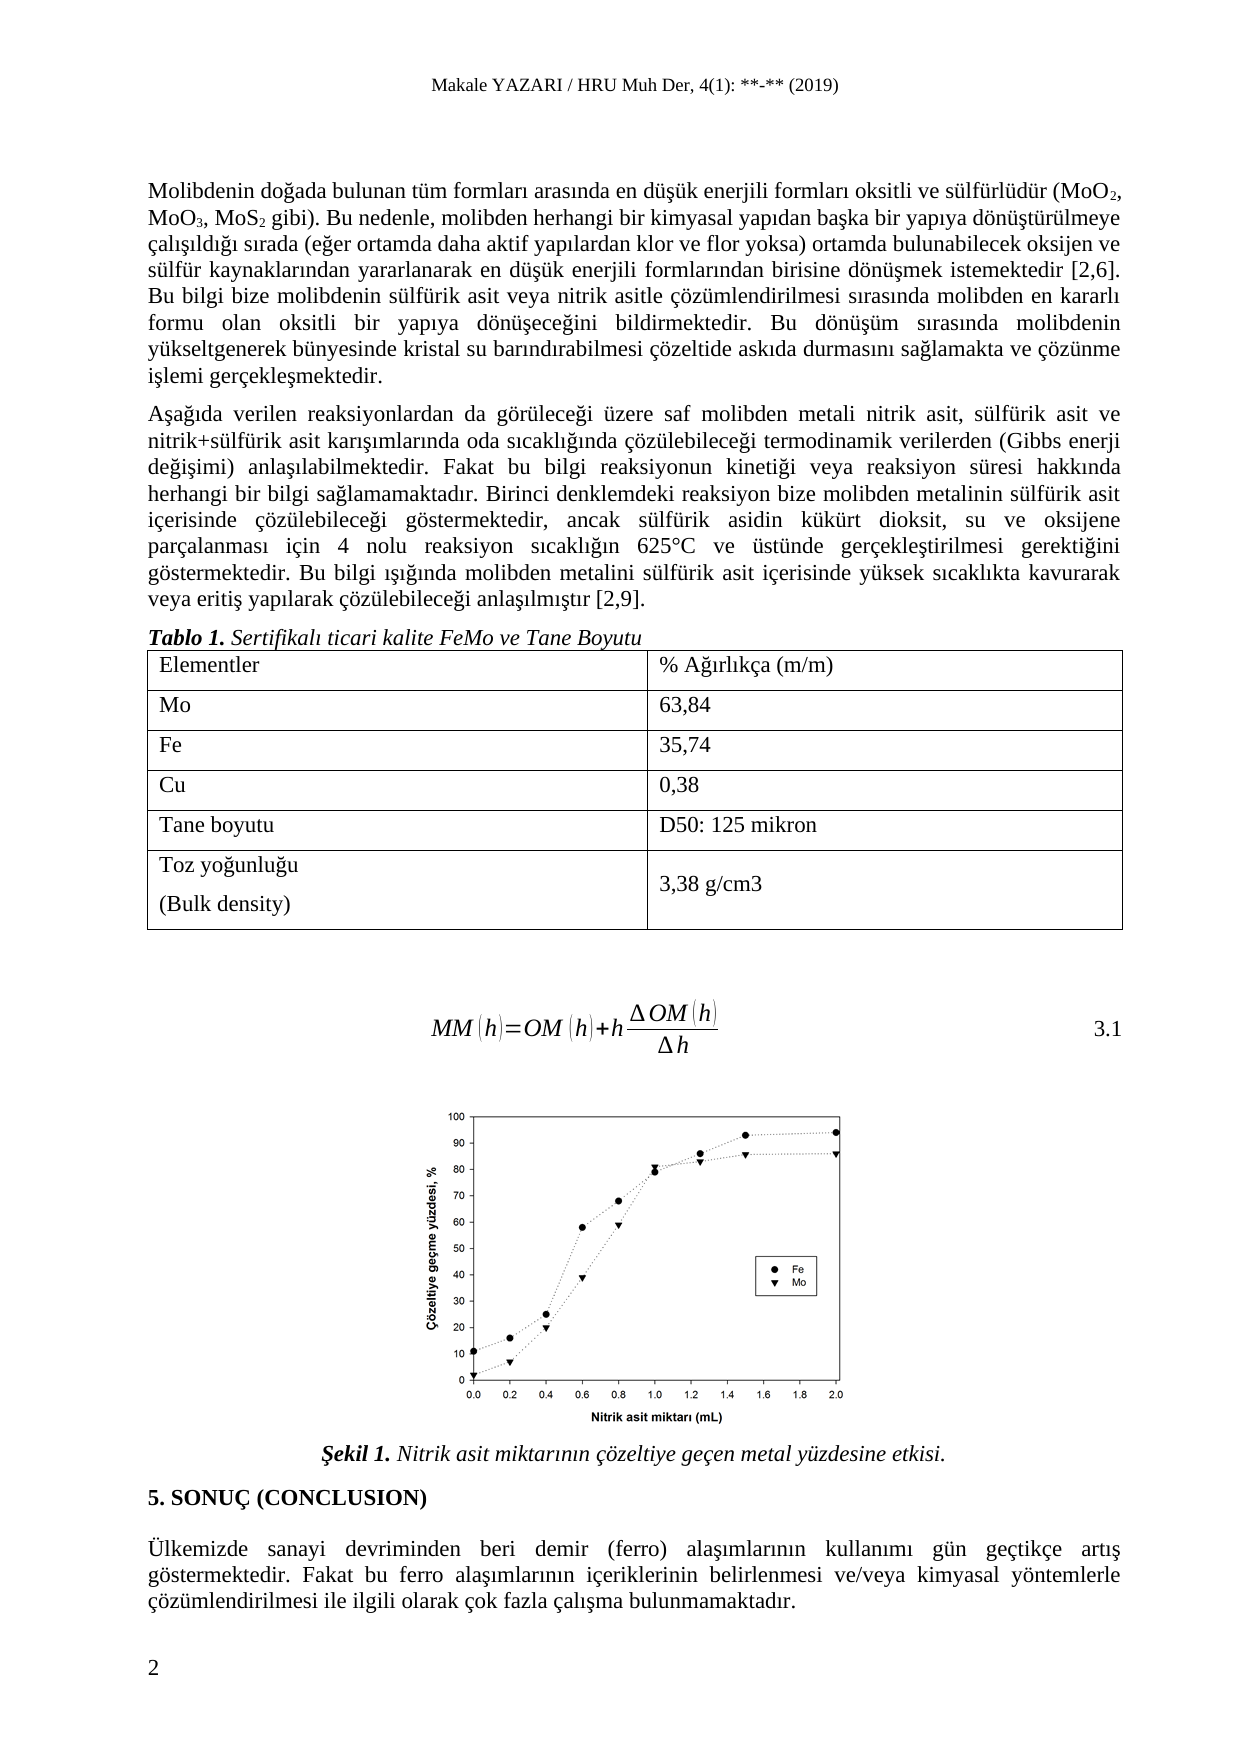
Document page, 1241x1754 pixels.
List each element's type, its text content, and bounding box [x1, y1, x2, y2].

text Tablo 1. Sertifikalı ticari kalite FeMo ve Tane Boyutu [148, 624, 1122, 650]
table_cell Fe [148, 731, 647, 770]
text Aşağıda verilen reaksiyonlardan da görüleceği üzere saf molibden metali nitrik asit, sülfürik asit ve nitrik+sülfürik asit karışımlarında oda sıcaklığında çözülebileceği termodinamik verilerden (Gibbs enerji değişimi) anlaşılabilmektedir. Fakat bu bilgi reaksiyonun kinetiği veya reaksiyon süresi hakkında herhangi bir bilgi sağlamamaktadır. Birinci denklemdeki reaksiyon bize molibden metalinin sülfürik asit içerisinde çözülebileceği göstermektedir, ancak sülfürik asidin kükürt dioksit, su ve oksijene parçalanması için 4 nolu reaksiyon sıcaklığın 625°C ve üstünde gerçekleştirilmesi gerektiğini göstermektedir. Bu bilgi ışığında molibden metalini sülfürik asit içerisinde yüksek sıcaklıkta kavurarak veya eritiş yapılarak çözülebileceği anlaşılmıştır [2,9]. [148, 401, 1122, 611]
table_cell D50: 125 mikron [648, 811, 1122, 850]
text Molibdenin doğada bulunan tüm formları arasında en düşük enerjili formları oksitli ve sülfürlüdür (MoO2, MoO3, MoS2 gibi). Bu nedenle, molibden herhangi bir kimyasal yapıdan başka bir yapıya dönüştürülmeye çalışıldığı sırada (eğer ortamda daha aktif yapılardan klor ve flor yoksa) ortamda bulunabilecek oksijen ve sülfür kaynaklarından yararlanarak en düşük enerjili formlarından birisine dönüşmek istemektedir [2,6]. Bu bilgi bize molibdenin sülfürik asit veya nitrik asitle çözümlendirilmesi sırasında molibden en kararlı formu olan oksitli bir yapıya dönüşeceğini bildirmektedir. Bu dönüşüm sırasında molibdenin yükseltgenerek bünyesinde kristal su barındırabilmesi çözeltide askıda durmasını sağlamakta ve çözünme işlemi gerçekleşmektedir. [148, 177, 1122, 388]
table_cell 35,74 [648, 731, 1122, 770]
table_header Elementler [148, 651, 647, 690]
table_cell 63,84 [648, 691, 1122, 730]
table_cell Mo [148, 691, 647, 730]
text Ülkemizde sanayi devriminden beri demir (ferro) alaşımlarının kullanımı gün geçtikçe artış göstermektedir. Fakat bu ferro alaşımlarının içeriklerinin belirlenmesi ve/veya kimyasal yöntemlerle çözümlendirilmesi ile ilgili olarak çok fazla çalışma bulunmamaktadır. [148, 1535, 1122, 1614]
text Şekil 1. Nitrik asit miktarının çözeltiye geçen metal yüzdesine etkisi. [148, 1441, 1122, 1467]
table_header % Ağırlıkça (m/m) [648, 651, 1122, 690]
text 3.1 [148, 998, 1122, 1059]
table_cell Toz yoğunluğu (Bulk density) [148, 851, 647, 928]
table_cell Cu [148, 771, 647, 810]
table_cell 0,38 [648, 771, 1122, 810]
table_cell 3,38 g/cm3 [648, 851, 1122, 928]
picture [421, 1106, 849, 1428]
text 5. SONUÇ (CONCLUSION) [148, 1483, 1122, 1510]
table_cell Tane boyutu [148, 811, 647, 850]
